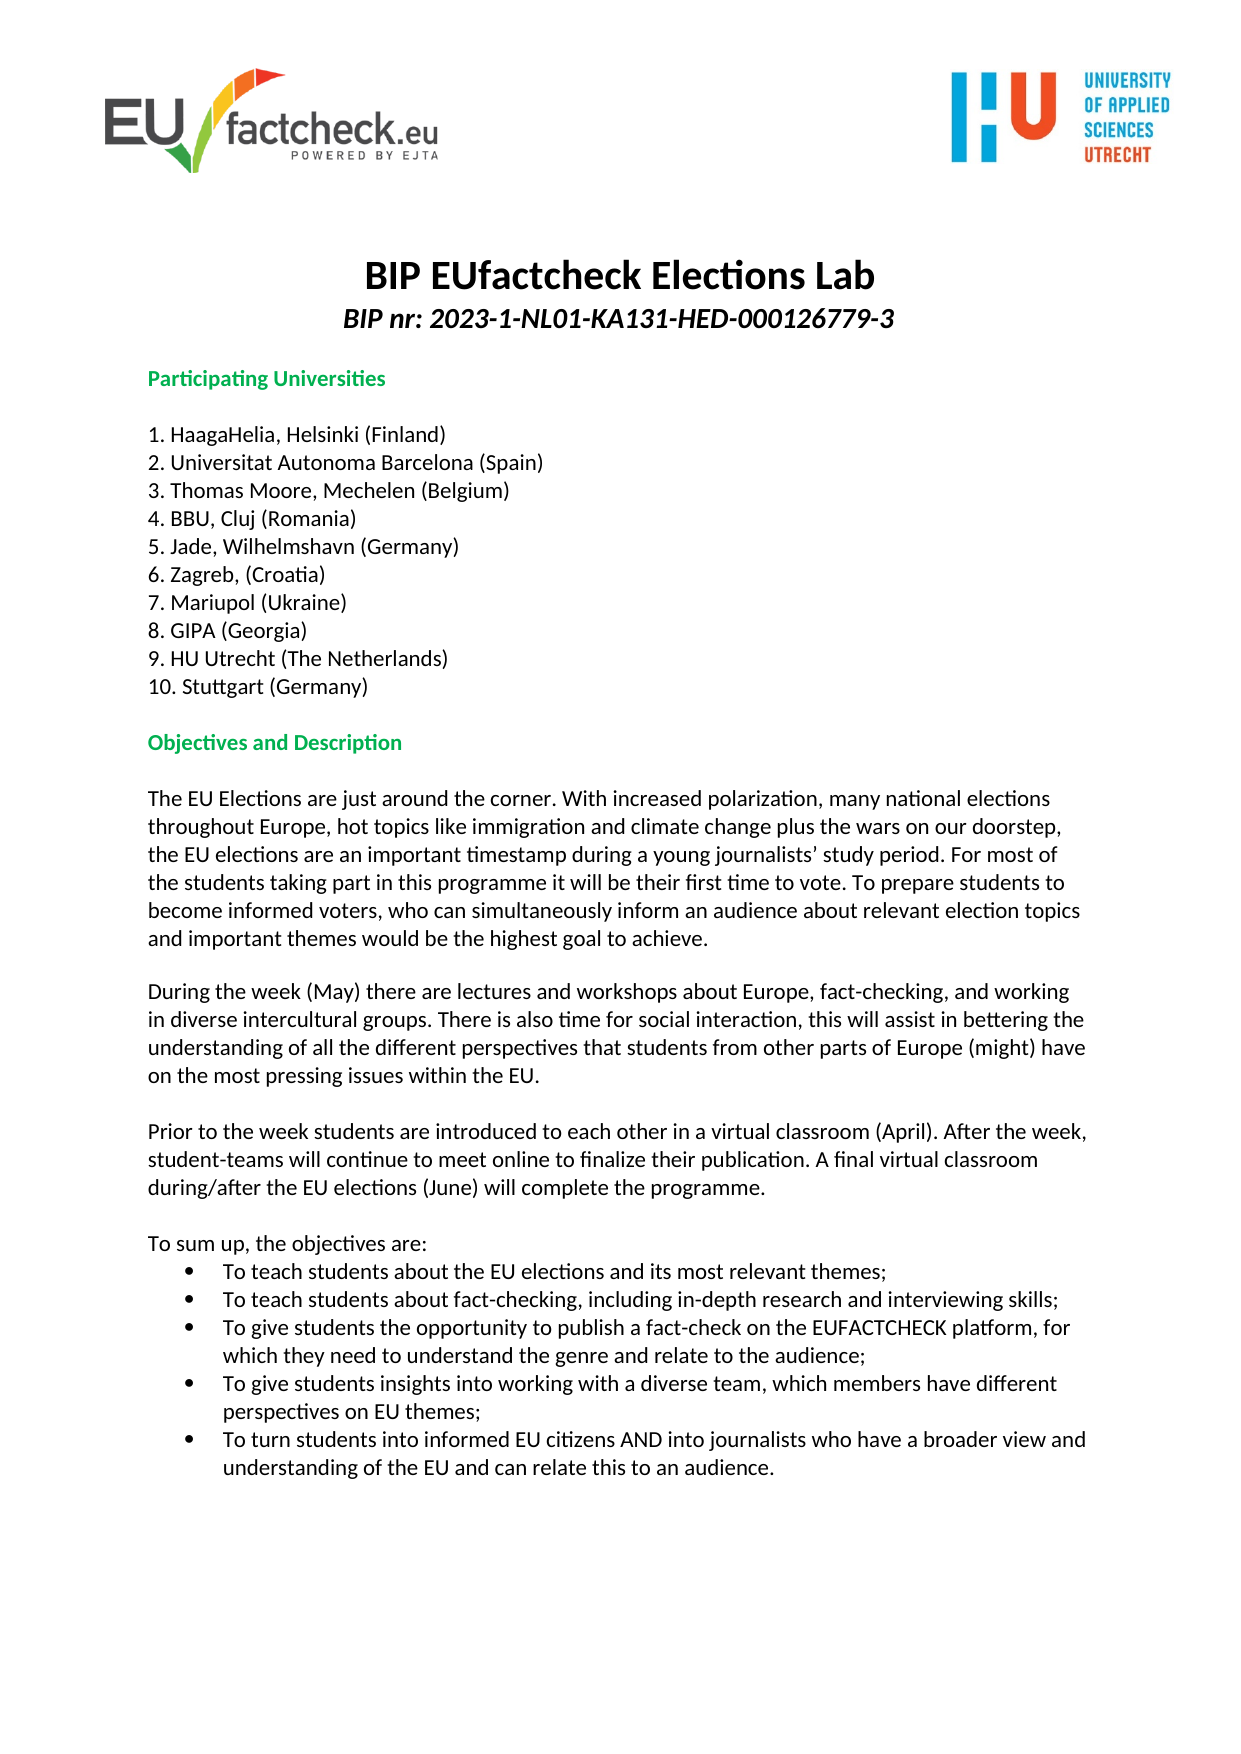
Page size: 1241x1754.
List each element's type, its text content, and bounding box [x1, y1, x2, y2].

list To teach students about fact-checking, including in-depth research and interviewing skills; [185, 1285, 1093, 1313]
text During the week (May) there are lectures and workshops about Europe, fact-checking, and working in diverse intercultural groups. There is also time for social interaction, this will assist in bettering the understanding of all the different perspectives that students from other parts of Europe (might) have on the most pressing issues within the EU. [148, 977, 1093, 1089]
text 7. Mariupol (Ukraine) 8. GIPA (Georgia) 9. HU Utrecht (The Netherlands) [148, 588, 1093, 672]
text The EU Elections are just around the corner. With increased polarization, many national elections throughout Europe, hot topics like immigration and climate change plus the wars on our doorstep, the EU elections are an important timestamp during a young journalists’ study period. For most of the students taking part in this programme it will be their first time to vote. To prepare students to become informed voters, who can simultaneously inform an audience about relevant election topics and important themes would be the highest goal to achieve. [148, 756, 1093, 952]
text 1. HaagaHelia, Helsinki (Finland) 2. Universitat Autonoma Barcelona (Spain) 3. Thomas Moore, Mechelen (Belgium) 4. BBU, Cluj (Romania) 5. Jade, Wilhelmshavn (Germany) 6. Zagreb, (Croatia) [148, 420, 1093, 588]
picture [949, 69, 1174, 164]
text Participating Universities [148, 364, 1093, 420]
text Objectives and Description [148, 728, 1093, 756]
list To teach students about the EU elections and its most relevant themes; [185, 1257, 1093, 1285]
list To give students insights into working with a diverse team, which members have different perspectives on EU themes; [185, 1369, 1093, 1426]
text 10. Stuttgart (Germany) [148, 672, 1093, 700]
list To turn students into informed EU citizens AND into journalists who have a broader view and understanding of the EU and can relate this to an audience. [185, 1426, 1093, 1482]
text BIP EUfactcheck Elections Lab [148, 249, 1093, 300]
text BIP nr: 2023-1-NL01-KA131-HED-000126779-3 [148, 300, 1093, 336]
picture [105, 68, 438, 173]
text To sum up, the objectives are: [148, 1201, 1093, 1257]
text Prior to the week students are introduced to each other in a virtual classroom (April). After the week, student-teams will continue to meet online to finalize their publication. A final virtual classroom during/after the EU elections (June) will complete the programme. [148, 1117, 1093, 1201]
list To give students the opportunity to publish a fact-check on the EUFACTCHECK platform, for which they need to understand the genre and relate to the audience; [185, 1313, 1093, 1369]
